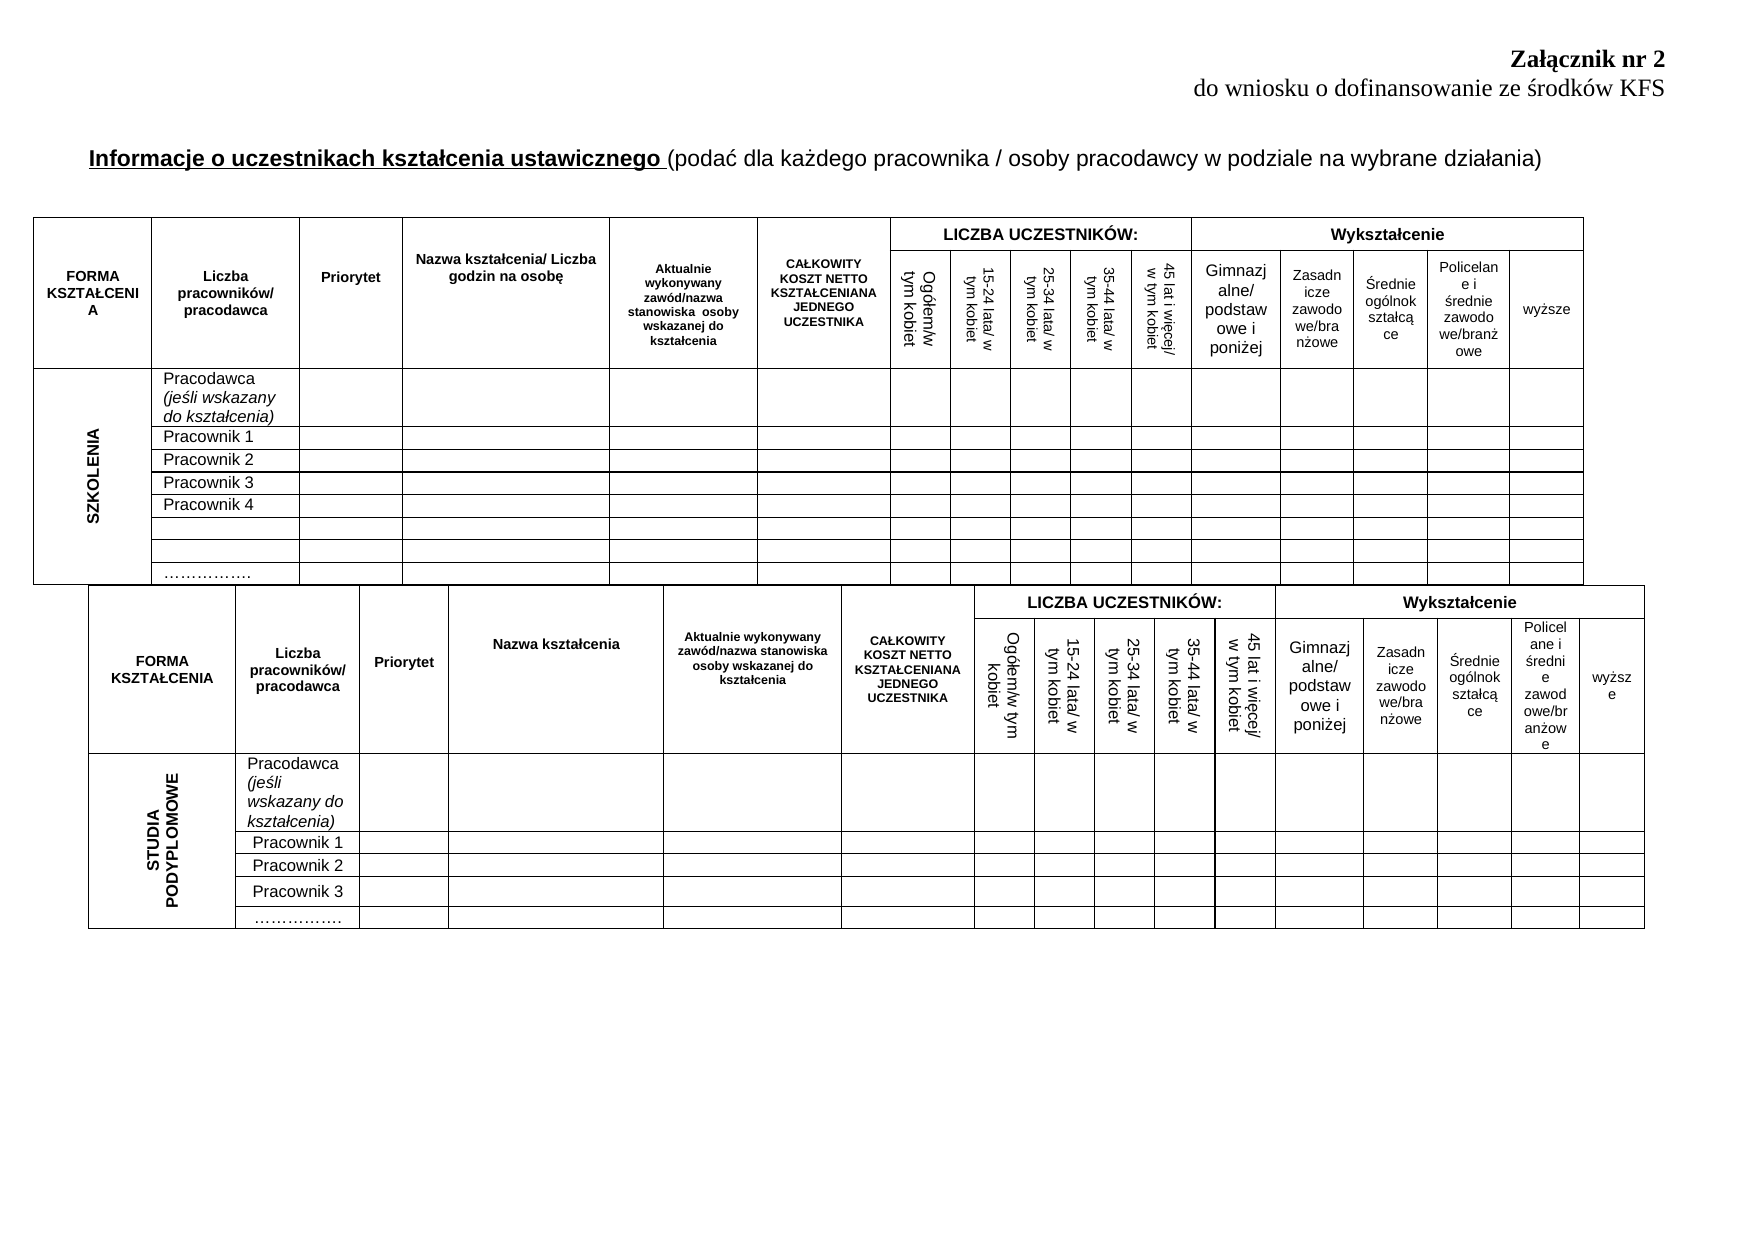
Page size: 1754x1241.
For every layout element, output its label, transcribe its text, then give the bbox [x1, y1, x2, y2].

table_cell [664, 754, 841, 831]
table_cell [664, 877, 841, 906]
table_cell [1011, 540, 1070, 562]
table_cell [152, 540, 299, 562]
table_cell [951, 369, 1010, 426]
table_cell [1192, 369, 1280, 426]
table_cell [300, 369, 402, 426]
table_header Wykształcenie [1276, 586, 1644, 618]
table_cell Średnie ogólnokształcące [1354, 251, 1427, 368]
table_cell [360, 854, 448, 876]
table_cell [1281, 473, 1353, 494]
table_cell [610, 495, 757, 517]
table_cell [1276, 854, 1363, 876]
table_cell 25-34 lata/ w tym kobiet [1011, 251, 1070, 368]
table_cell [1364, 854, 1437, 876]
table_cell [1510, 563, 1583, 584]
table_cell [1438, 854, 1511, 876]
table_cell [449, 907, 663, 928]
table_cell [1071, 563, 1131, 584]
table_cell [1132, 473, 1191, 494]
table_cell [449, 877, 663, 906]
table_cell [610, 473, 757, 494]
text do wniosku o dofinansowanie ze środków KFS [164, 73, 1665, 102]
table_cell [951, 518, 1010, 539]
table_cell [1438, 907, 1511, 928]
table_cell [1132, 450, 1191, 471]
table_cell [1216, 907, 1275, 928]
table_cell [1095, 877, 1154, 906]
table_cell [1192, 540, 1280, 562]
table_cell [951, 495, 1010, 517]
table_header FORMA KSZTAŁCENIA [34, 218, 151, 368]
table_cell [1438, 877, 1511, 906]
table_cell [1035, 877, 1094, 906]
table_cell [300, 473, 402, 494]
table_cell 15-24 lata/ w tym kobiet [951, 251, 1010, 368]
table_cell [1132, 495, 1191, 517]
table_cell Gimnazjalne/podstawowe i poniżej [1276, 619, 1363, 753]
table_cell Pracodawca (jeśli wskazany do kształcenia) [236, 754, 359, 831]
table_cell [1095, 754, 1154, 831]
table_cell [758, 540, 890, 562]
table_cell 35-44 lata/ w tym kobiet [1155, 619, 1214, 753]
table_cell [1192, 563, 1280, 584]
table_cell [610, 427, 757, 449]
table_cell [610, 518, 757, 539]
table_cell [1354, 473, 1427, 494]
table_cell [360, 832, 448, 853]
table_cell [403, 563, 609, 584]
table_cell [1011, 495, 1070, 517]
table_cell [1071, 495, 1131, 517]
table_cell [1354, 427, 1427, 449]
table_cell 45 lat i więcej/ w tym kobiet [1216, 619, 1275, 753]
table_cell 25-34 lata/ w tym kobiet [1095, 619, 1154, 753]
table_cell [842, 854, 974, 876]
table_cell [1428, 540, 1509, 562]
table_cell [1276, 832, 1363, 853]
table_cell [891, 473, 950, 494]
table_cell [842, 907, 974, 928]
table_cell [1011, 518, 1070, 539]
table_cell Ogółem/w tym kobiet [975, 619, 1034, 753]
table_cell Policelane i średnie zawodowe/branżowe [1512, 619, 1579, 753]
table_cell [1580, 754, 1644, 831]
table_cell [1354, 563, 1427, 584]
table_cell [758, 518, 890, 539]
table_cell [1192, 495, 1280, 517]
table_header Liczba pracowników/ pracodawca [152, 218, 299, 368]
table_cell [403, 540, 609, 562]
table_cell [1071, 450, 1131, 471]
table_cell [975, 854, 1034, 876]
table_cell [1580, 854, 1644, 876]
table_cell [300, 518, 402, 539]
table_cell wyższe [1580, 619, 1644, 753]
table_cell Pracownik 4 [152, 495, 299, 517]
table_cell [975, 907, 1034, 928]
table_cell [1512, 832, 1579, 853]
table_cell [664, 832, 841, 853]
table_cell Pracownik 1 [236, 832, 359, 853]
table_cell Policelane i średnie zawodowe/branżowe [1428, 251, 1509, 368]
table_cell [1011, 563, 1070, 584]
table_cell [975, 832, 1034, 853]
table_cell [1281, 540, 1353, 562]
table_cell [1354, 369, 1427, 426]
table_cell Średnie ogólnokształcące [1438, 619, 1511, 753]
table_cell [1155, 907, 1214, 928]
table_header LICZBA UCZESTNIKÓW: [975, 586, 1275, 618]
table_cell [1428, 369, 1509, 426]
table_cell [1512, 907, 1579, 928]
table_cell [403, 450, 609, 471]
table_cell [449, 754, 663, 831]
table_header Aktualnie wykonywany zawód/nazwa stanowiska osoby wskazanej do kształcenia [610, 218, 757, 368]
table_cell [300, 540, 402, 562]
table_cell [891, 563, 950, 584]
table_cell [610, 369, 757, 426]
table_cell STUDIA PODYPLOMOWE [89, 754, 235, 928]
table_cell [1364, 832, 1437, 853]
table_cell [1281, 427, 1353, 449]
table_cell [1281, 369, 1353, 426]
table_header CAŁKOWITY KOSZT NETTO KSZTAŁCENIANA JEDNEGO UCZESTNIKA [758, 218, 890, 368]
table_cell [403, 427, 609, 449]
table_cell [1428, 518, 1509, 539]
table_cell [891, 369, 950, 426]
text Załącznik nr 2 [89, 44, 1665, 73]
table_cell [1510, 369, 1583, 426]
table_cell [951, 563, 1010, 584]
table_header Priorytet [300, 218, 402, 368]
table_cell [975, 754, 1034, 831]
table_cell [1364, 877, 1437, 906]
table_header FORMA KSZTAŁCENIA [89, 586, 235, 753]
table_cell [300, 495, 402, 517]
table_cell [758, 369, 890, 426]
table_cell [891, 495, 950, 517]
table_cell [1428, 563, 1509, 584]
table_cell [610, 563, 757, 584]
table_cell [1510, 427, 1583, 449]
table_cell [1192, 473, 1280, 494]
table_cell [1132, 369, 1191, 426]
table_cell [1580, 832, 1644, 853]
table_cell [758, 563, 890, 584]
table_cell [1510, 540, 1583, 562]
table_cell [1281, 450, 1353, 471]
table_cell [1281, 518, 1353, 539]
table_cell [1364, 907, 1437, 928]
table_cell [300, 450, 402, 471]
table_cell [152, 518, 299, 539]
table_cell [1155, 754, 1214, 831]
table_cell [360, 754, 448, 831]
table_cell [403, 518, 609, 539]
table_cell [758, 495, 890, 517]
table_cell [1276, 907, 1363, 928]
table_header LICZBA UCZESTNIKÓW: [891, 218, 1191, 249]
table_cell [1512, 877, 1579, 906]
table_cell [1011, 427, 1070, 449]
table_cell [449, 854, 663, 876]
table_cell Pracodawca (jeśli wskazany do kształcenia) [152, 369, 299, 426]
table_cell [1438, 832, 1511, 853]
table_cell [1035, 832, 1094, 853]
table_cell [1192, 450, 1280, 471]
table_cell [1510, 518, 1583, 539]
table_cell [1132, 427, 1191, 449]
table_cell [842, 832, 974, 853]
table_cell [975, 877, 1034, 906]
table_cell [951, 473, 1010, 494]
table_cell [1132, 540, 1191, 562]
table_cell [360, 877, 448, 906]
table_header Aktualnie wykonywany zawód/nazwa stanowiska osoby wskazanej do kształcenia [664, 586, 841, 753]
table_cell [1580, 877, 1644, 906]
table_cell [1011, 473, 1070, 494]
table_cell ……………. [236, 907, 359, 928]
table_header Liczba pracowników/ pracodawca [236, 586, 359, 753]
table_cell [1071, 427, 1131, 449]
table_cell Pracownik 2 [236, 854, 359, 876]
table_cell [1011, 450, 1070, 471]
table_cell [1035, 854, 1094, 876]
table_cell ……………. [152, 563, 299, 584]
table_cell [1095, 907, 1154, 928]
table_cell [664, 854, 841, 876]
table_cell [1192, 518, 1280, 539]
table_cell Zasadnicze zawodowe/branżowe [1364, 619, 1437, 753]
table_cell [842, 754, 974, 831]
table_cell [1155, 832, 1214, 853]
table_cell [1276, 877, 1363, 906]
table_header Priorytet [360, 586, 448, 753]
table_cell [1216, 832, 1275, 853]
table_cell [1071, 540, 1131, 562]
table_cell wyższe [1510, 251, 1583, 368]
table_cell [1132, 563, 1191, 584]
table_cell [1155, 877, 1214, 906]
table_cell Gimnazjalne/podstawowe i poniżej [1192, 251, 1280, 368]
table_cell Pracownik 2 [152, 450, 299, 471]
table_cell [664, 907, 841, 928]
table_cell [1512, 754, 1579, 831]
table_cell [951, 450, 1010, 471]
table_cell [1438, 754, 1511, 831]
table_cell Zasadnicze zawodowe/branżowe [1281, 251, 1353, 368]
table_cell [891, 450, 950, 471]
table_header Nazwa kształcenia/ Liczba godzin na osobę [403, 218, 609, 368]
table_cell [1364, 754, 1437, 831]
table_cell [1281, 563, 1353, 584]
table_cell [1035, 754, 1094, 831]
table_cell [891, 427, 950, 449]
table_cell [1011, 369, 1070, 426]
table_cell [1510, 473, 1583, 494]
table_cell [842, 877, 974, 906]
table_cell [610, 540, 757, 562]
table_cell [1510, 495, 1583, 517]
table_cell [1428, 495, 1509, 517]
table_cell [1216, 854, 1275, 876]
table_cell [610, 450, 757, 471]
table_cell [891, 540, 950, 562]
table_header CAŁKOWITY KOSZT NETTO KSZTAŁCENIANA JEDNEGO UCZESTNIKA [842, 586, 974, 753]
table_cell [951, 540, 1010, 562]
table_cell [1155, 854, 1214, 876]
text Informacje o uczestnikach kształcenia ustawicznego (podać dla każdego pracownika / osoby pracodawcy w podziale na wybrane działania) [89, 145, 1665, 171]
table_cell [1354, 450, 1427, 471]
table_cell [1192, 427, 1280, 449]
table_cell [403, 369, 609, 426]
table_cell [758, 427, 890, 449]
table_cell [1216, 754, 1275, 831]
table_cell [1354, 540, 1427, 562]
table_cell [1095, 854, 1154, 876]
table_cell [1428, 450, 1509, 471]
table_cell Pracownik 3 [236, 877, 359, 906]
table_cell [1281, 495, 1353, 517]
table_cell 15-24 lata/ w tym kobiet [1035, 619, 1094, 753]
table_cell [1276, 754, 1363, 831]
table_cell [1354, 495, 1427, 517]
table_cell Pracownik 1 [152, 427, 299, 449]
table_cell [1132, 518, 1191, 539]
table_cell Pracownik 3 [152, 473, 299, 494]
table_cell [360, 907, 448, 928]
table_header Nazwa kształcenia [449, 586, 663, 753]
table_cell [1095, 832, 1154, 853]
table_cell [1428, 427, 1509, 449]
table_cell [951, 427, 1010, 449]
table_cell 35-44 lata/ w tym kobiet [1071, 251, 1131, 368]
table_cell 45 lat i więcej/ w tym kobiet [1132, 251, 1191, 368]
table_cell [1428, 473, 1509, 494]
table_cell [300, 427, 402, 449]
table_cell [449, 832, 663, 853]
table_cell [300, 563, 402, 584]
table_cell [758, 450, 890, 471]
table_cell Ogółem/w tym kobiet [891, 251, 950, 368]
table_cell [1216, 877, 1275, 906]
table_cell [1071, 473, 1131, 494]
table_cell [891, 518, 950, 539]
table_cell [1035, 907, 1094, 928]
table_cell [403, 473, 609, 494]
table_cell [758, 473, 890, 494]
table_cell SZKOLENIA [34, 369, 151, 584]
table_cell [1354, 518, 1427, 539]
table_cell [1071, 518, 1131, 539]
table_cell [403, 495, 609, 517]
table_header Wykształcenie [1192, 218, 1583, 249]
table_cell [1510, 450, 1583, 471]
table_cell [1071, 369, 1131, 426]
table_cell [1512, 854, 1579, 876]
table_cell [1580, 907, 1644, 928]
